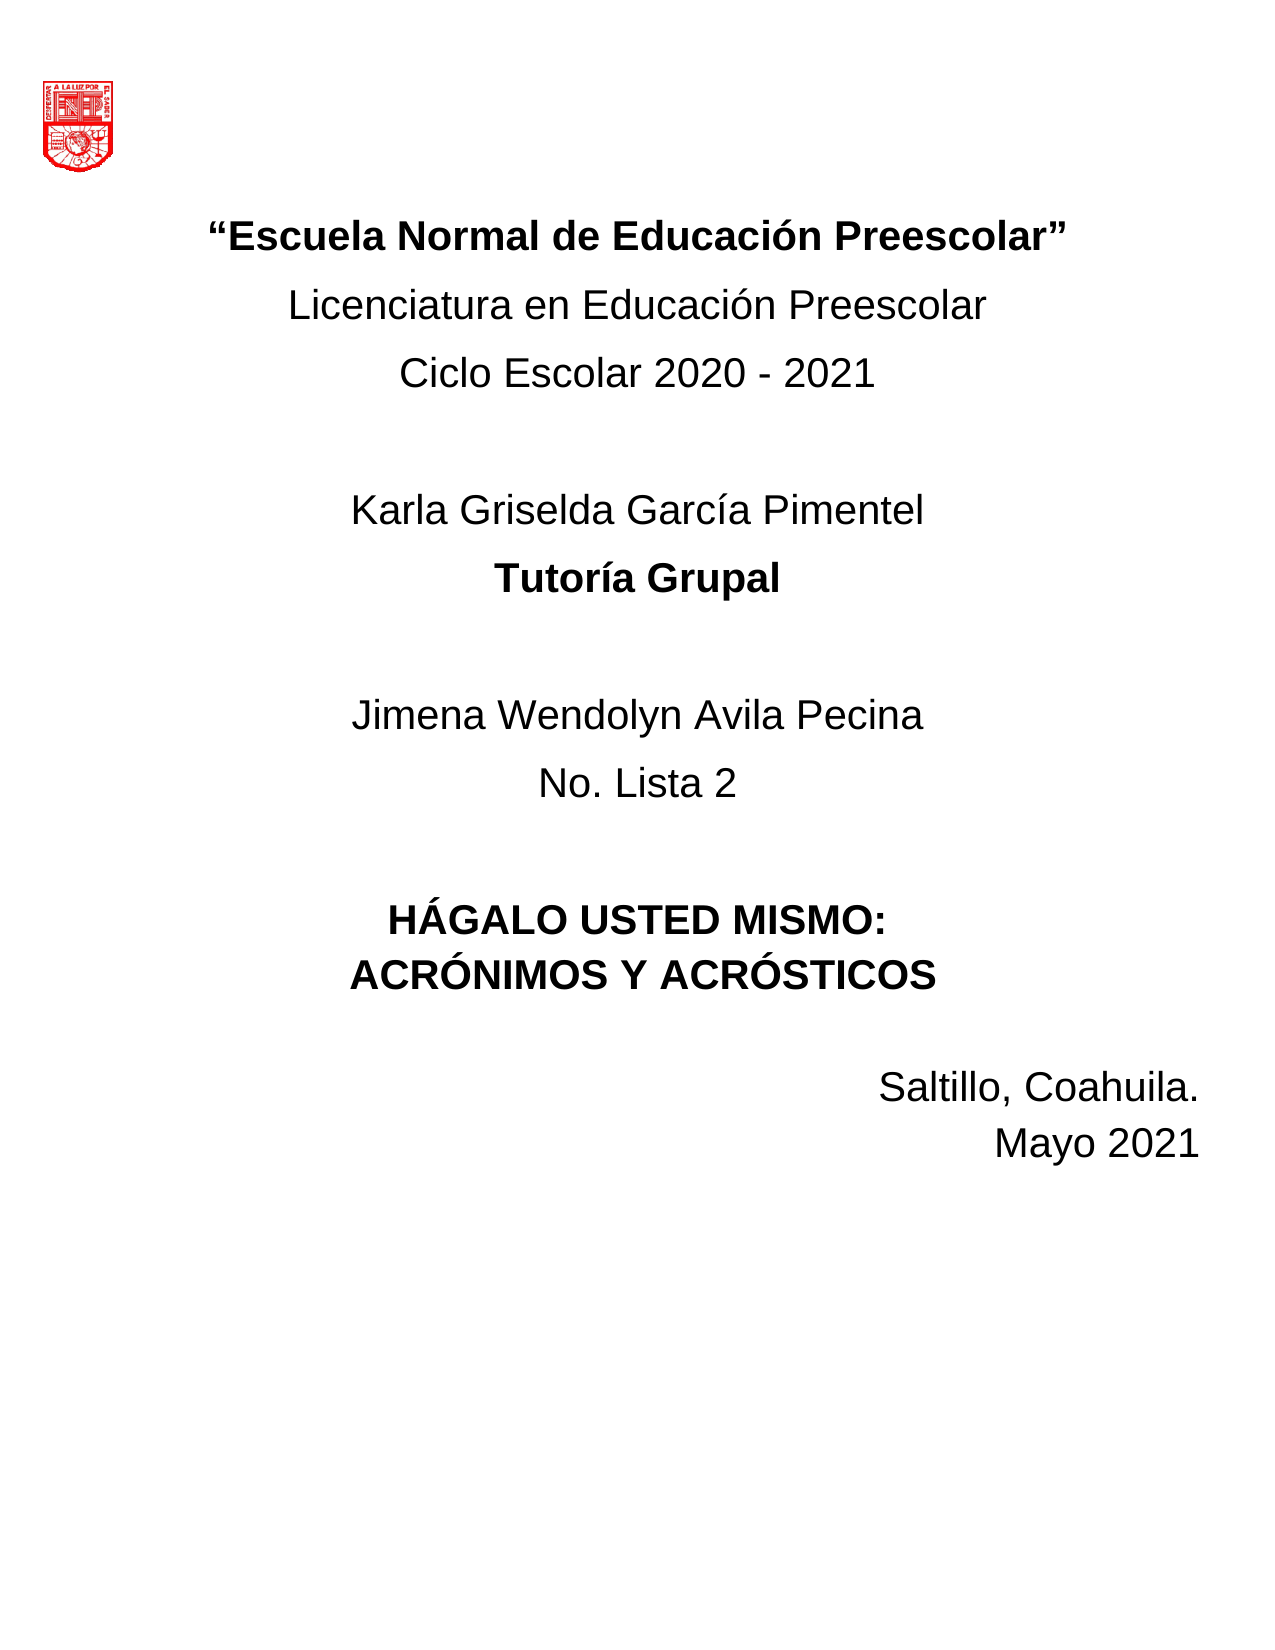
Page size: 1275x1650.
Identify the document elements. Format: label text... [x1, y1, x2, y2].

picture [12, 79, 138, 173]
text Jimena Wendolyn Avila Pecina [75, 690, 1200, 738]
text Mayo 2021 [75, 1118, 1200, 1166]
text Tutoría Grupal [75, 553, 1200, 601]
text No. Lista 2 [75, 758, 1200, 806]
text HÁGALO USTED MISMO: [75, 895, 1200, 943]
text Saltillo, Coahuila. [75, 1062, 1200, 1110]
text “Escuela Normal de Educación Preescolar” [75, 212, 1200, 259]
text ACRÓNIMOS Y ACRÓSTICOS [75, 951, 1200, 999]
text Karla Griselda García Pimentel [75, 485, 1200, 533]
text Ciclo Escolar 2020 - 2021 [75, 348, 1200, 396]
text Licenciatura en Educación Preescolar [75, 280, 1200, 328]
